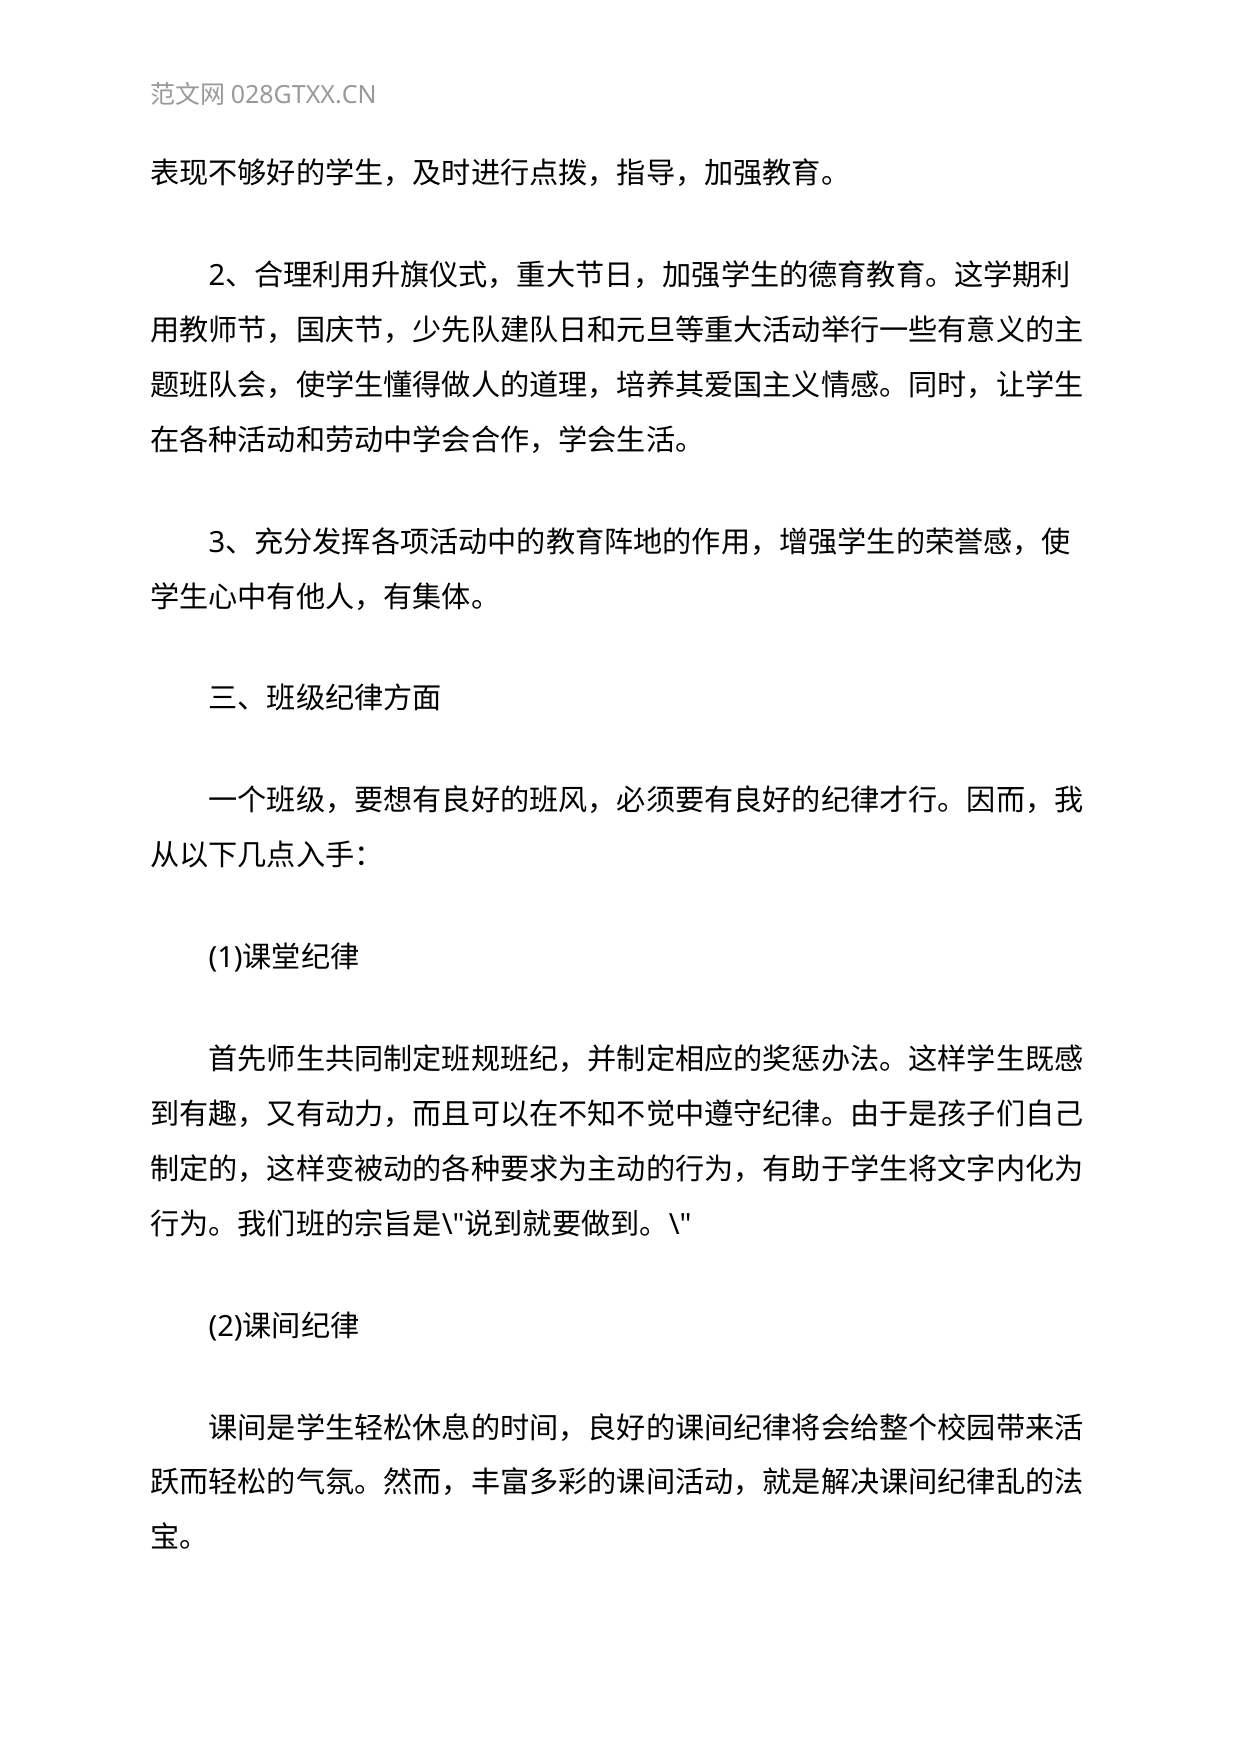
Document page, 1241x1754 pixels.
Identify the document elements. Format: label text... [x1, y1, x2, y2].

text 首先师生共同制定班规班纪，并制定相应的奖惩办法。这样学生既感到有趣，又有动力，而且可以在不知不觉中遵守纪律。由于是孩子们自己制定的，这样变被动的各种要求为主动的行为，有助于学生将文字内化为行为。我们班的宗旨是\"说到就要做到。\" [150, 1036, 1090, 1243]
text 2、合理利用升旗仪式，重大节日，加强学生的德育教育。这学期利用教师节，国庆节，少先队建队日和元旦等重大活动举行一些有意义的主题班队会，使学生懂得做人的道理，培养其爱国主义情感。同时，让学生在各种活动和劳动中学会合作，学会生活。 [150, 252, 1090, 459]
text 课间是学生轻松休息的时间，良好的课间纪律将会给整个校园带来活跃而轻松的气氛。然而，丰富多彩的课间活动，就是解决课间纪律乱的法宝。 [150, 1404, 1090, 1556]
text (2)课间纪律 [150, 1302, 1090, 1344]
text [150, 150, 1090, 192]
text (1)课堂纪律 [150, 933, 1090, 976]
text 一个班级，要想有良好的班风，必须要有良好的纪律才行。因而，我从以下几点入手： [150, 777, 1090, 874]
text 3、充分发挥各项活动中的教育阵地的作用，增强学生的荣誉感，使学生心中有他人，有集体。 [150, 518, 1090, 616]
text 三、班级纪律方面 [150, 675, 1090, 717]
